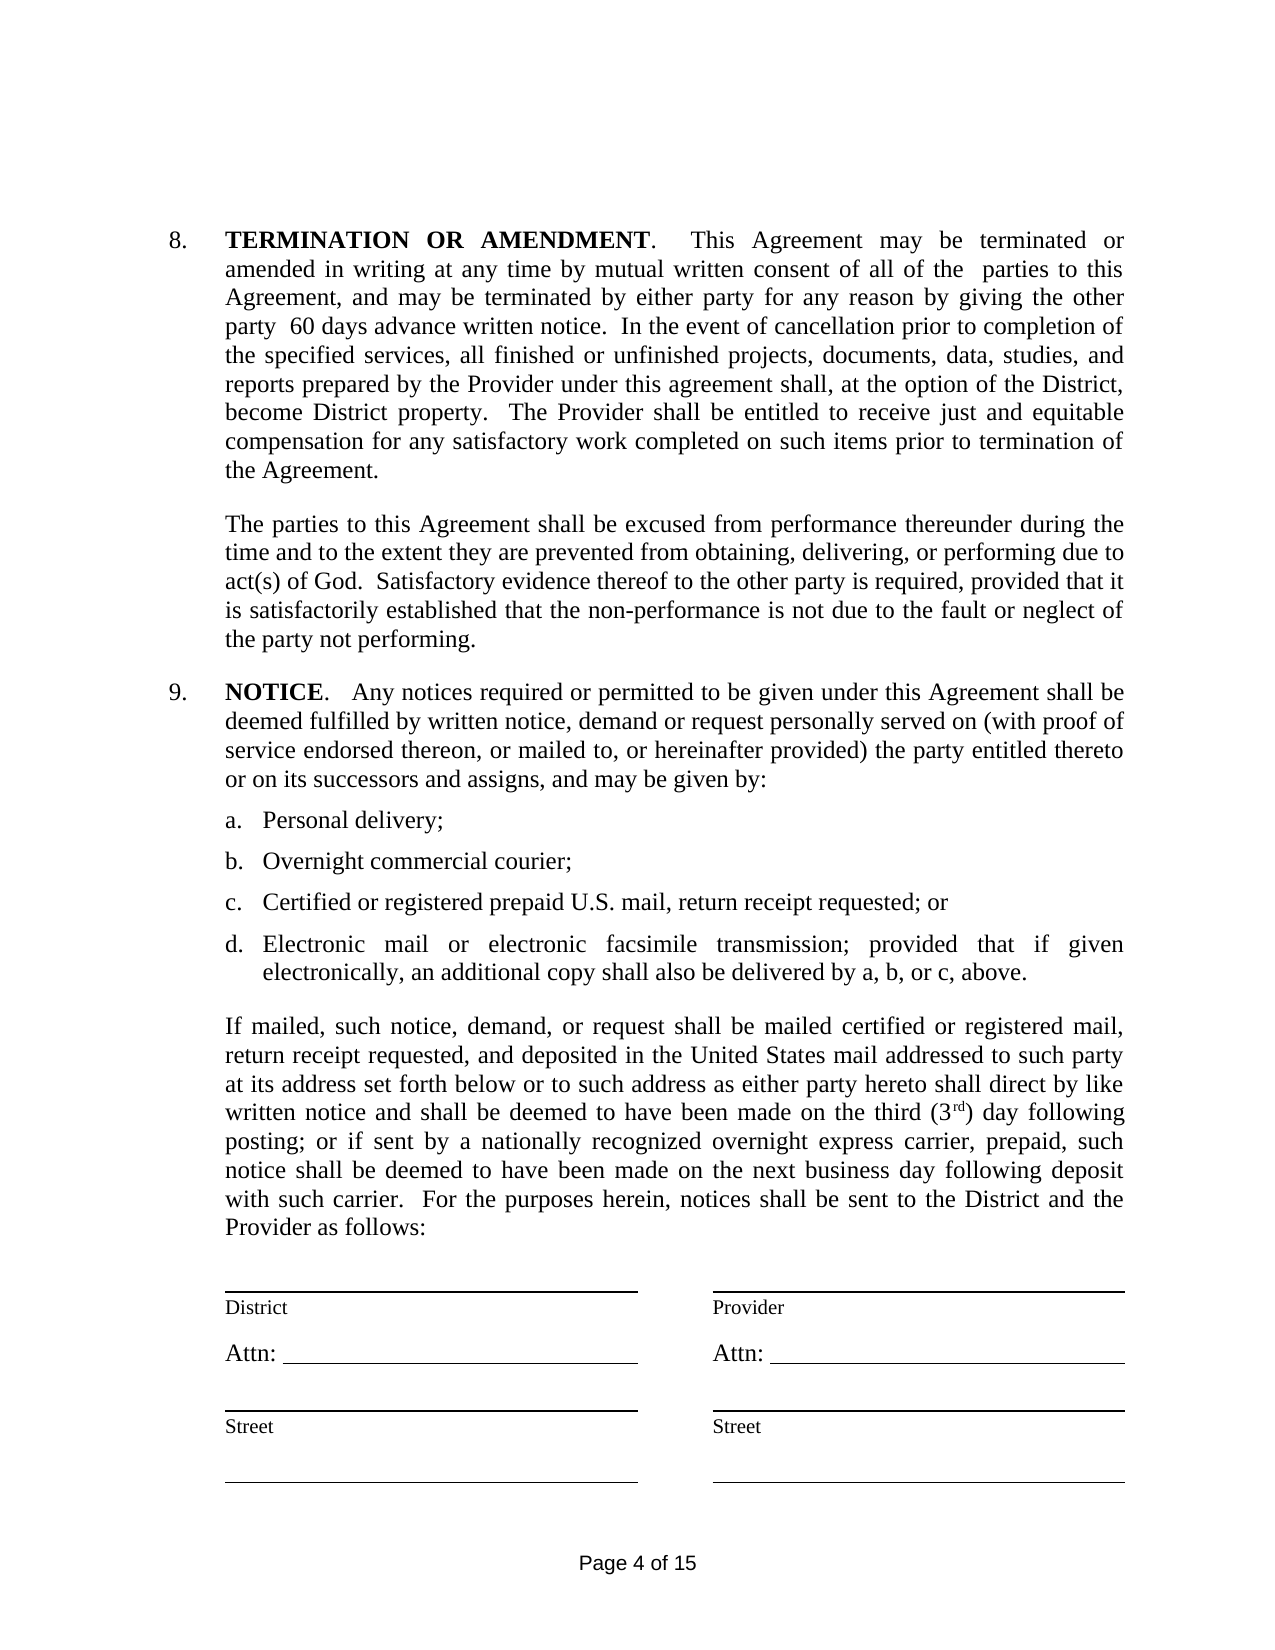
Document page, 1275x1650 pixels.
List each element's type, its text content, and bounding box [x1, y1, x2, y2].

text If mailed, such notice, demand, or request shall be mailed certified or registered mail, return receipt requested, and deposited in the United States mail addressed to such party at its address set forth below or to such address as either party hereto shall direct by like written notice and shall be deemed to have been made on the third (3rd) day following posting; or if sent by a nationally recognized overnight express carrier, prepaid, such notice shall be deemed to have been made on the next business day following deposit with such carrier. For the purposes herein, notices shall be sent to the District and the Provider as follows: [225, 1011, 1125, 1241]
text Street Street [225, 1414, 1125, 1438]
text The parties to this Agreement shall be excused from performance thereunder during the time and to the extent they are prevented from obtaining, delivering, or performing due to act(s) of God. Satisfactory evidence thereof to the other party is required, provided that it is satisfactorily established that the non-performance is not due to the fault or neglect of the party not performing. [225, 509, 1125, 652]
text District Provider [225, 1295, 1125, 1319]
text Attn: Attn: [225, 1338, 1125, 1367]
list NOTICE. Any notices required or permitted to be given under this Agreement shall be deemed fulfilled by written notice, demand or request personally served on (with proof of service endorsed thereon, or mailed to, or hereinafter provided) the party entitled thereto or on its successors and assigns, and may be given by: [187, 677, 1125, 792]
list Electronic mail or electronic facsimile transmission; provided that if given electronically, an additional copy shall also be delivered by a, b, or c, above. [225, 929, 1125, 986]
list Certified or registered prepaid U.S. mail, return receipt requested; or [225, 887, 1125, 916]
list Overnight commercial courier; [225, 846, 1125, 875]
list Personal delivery; [225, 805, 1125, 834]
list TERMINATION OR AMENDMENT. This Agreement may be terminated or amended in writing at any time by mutual written consent of all of the parties to this Agreement, and may be terminated by either party for any reason by giving the other party 60 days advance written notice. In the event of cancellation prior to completion of the specified services, all finished or unfinished projects, documents, data, studies, and reports prepared by the Provider under this agreement shall, at the option of the District, become District property. The Provider shall be entitled to receive just and equitable compensation for any satisfactory work completed on such items prior to termination of the Agreement. [187, 225, 1125, 484]
